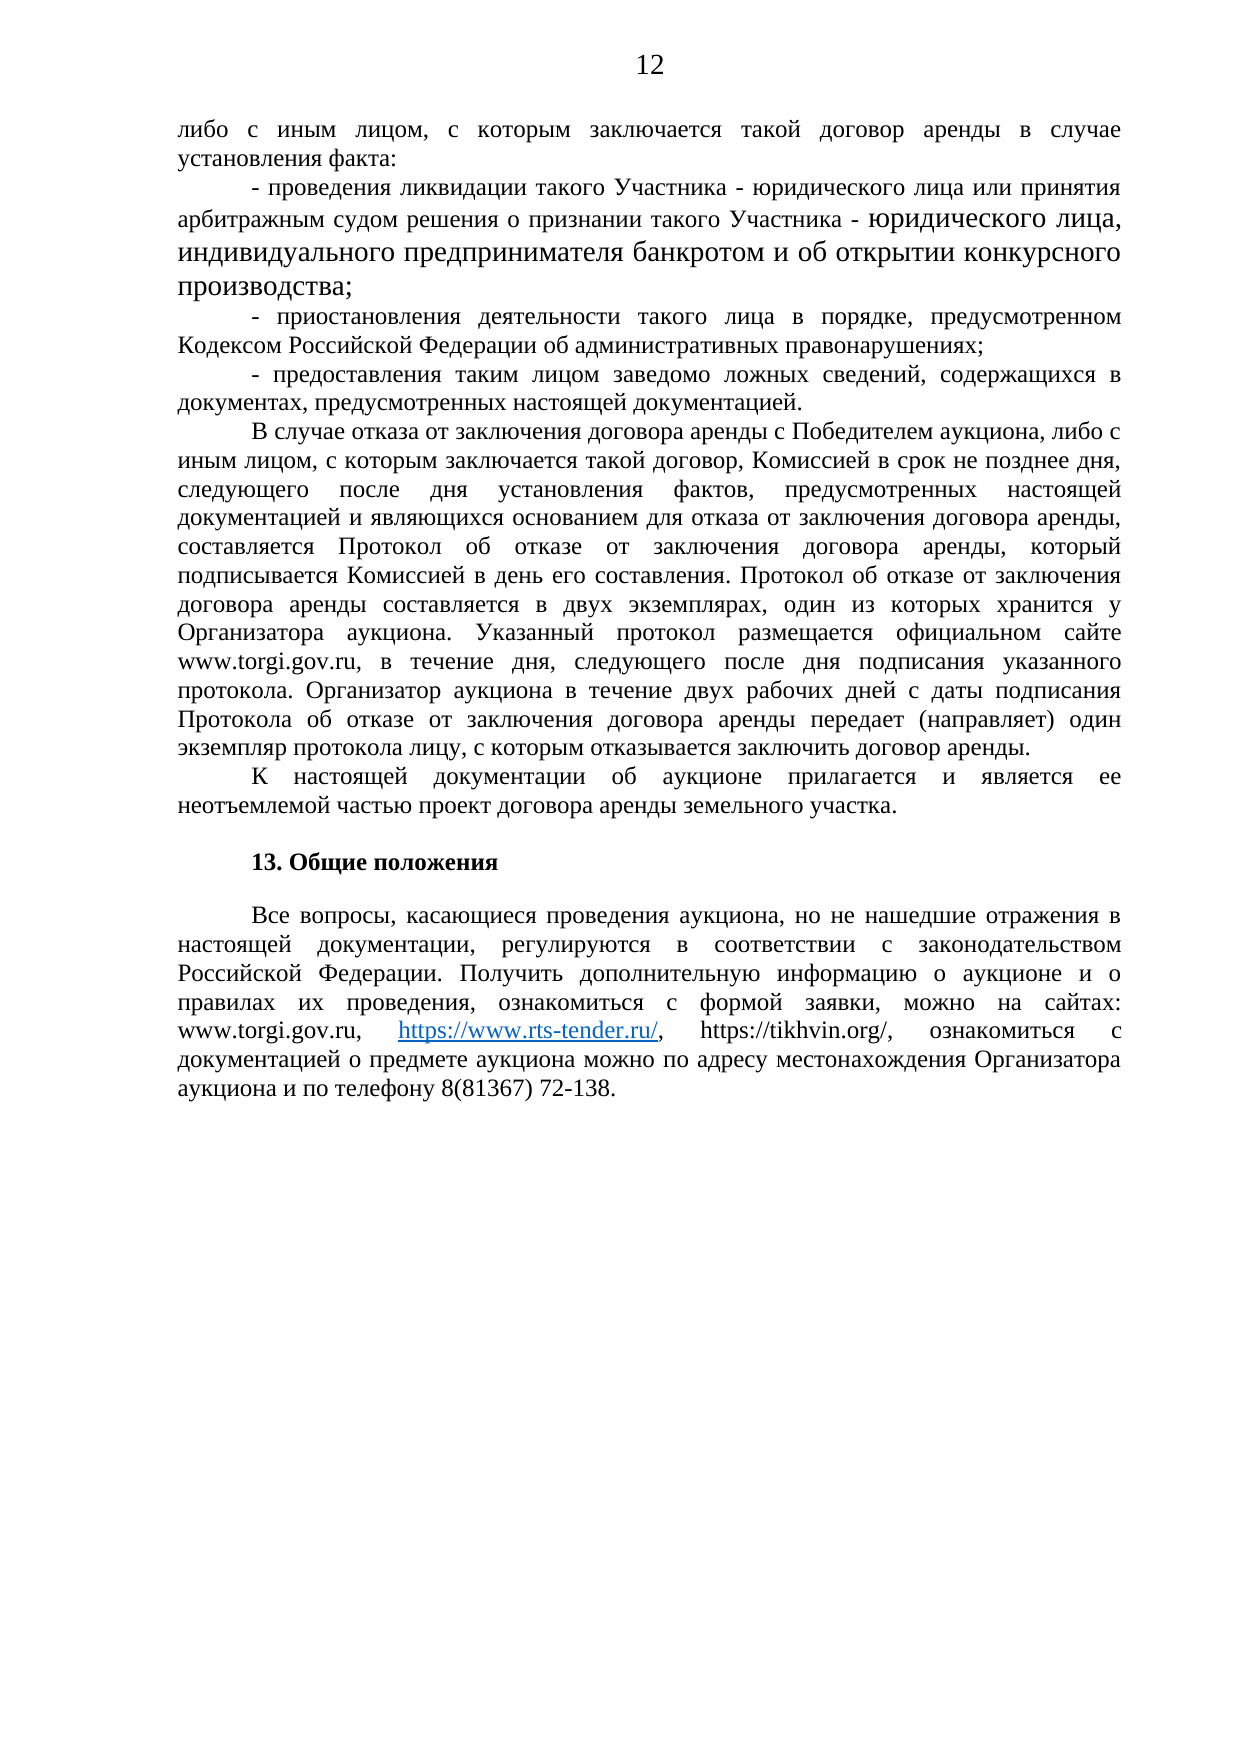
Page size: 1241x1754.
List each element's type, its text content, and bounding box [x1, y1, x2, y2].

text Все вопросы, касающиеся проведения аукциона, но не нашедшие отражения в настоящей документации, регулируются в соответствии с законодательством Российской Федерации. Получить дополнительную информацию о аукционе и о правилах их проведения, ознакомиться с формой заявки, можно на сайтах: www.torgi.gov.ru, https://www.rts-tender.ru/, https://tikhvin.org/, ознакомиться с документацией о предмете аукциона можно по адресу местонахождения Организатора аукциона и по телефону 8(81367) 72-138. [177, 900, 1122, 1102]
text К настоящей документации об аукционе прилагается и является ее неотъемлемой частью проект договора аренды земельного участка. [177, 761, 1122, 819]
text - проведения ликвидации такого Участника - юридического лица или принятия арбитражным судом решения о признании такого Участника - юридического лица, индивидуального предпринимателя банкротом и об открытии конкурсного производства; [177, 172, 1122, 301]
text - приостановления деятельности такого лица в порядке, предусмотренном Кодексом Российской Федерации об административных правонарушениях; [177, 301, 1122, 359]
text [177, 114, 1122, 172]
text - предоставления таким лицом заведомо ложных сведений, содержащихся в документах, предусмотренных настоящей документацией. [177, 359, 1122, 416]
text В случае отказа от заключения договора аренды с Победителем аукциона, либо с иным лицом, с которым заключается такой договор, Комиссией в срок не позднее дня, следующего после дня установления фактов, предусмотренных настоящей документацией и являющихся основанием для отказа от заключения договора аренды, составляется Протокол об отказе от заключения договора аренды, который подписывается Комиссией в день его составления. Протокол об отказе от заключения договора аренды составляется в двух экземплярах, один из которых хранится у Организатора аукциона. Указанный протокол размещается официальном сайте www.torgi.gov.ru, в течение дня, следующего после дня подписания указанного протокола. Организатор аукциона в течение двух рабочих дней с даты подписания Протокола об отказе от заключения договора аренды передает (направляет) один экземпляр протокола лицу, с которым отказывается заключить договор аренды. [177, 416, 1122, 761]
text 13. Общие положения [177, 847, 1122, 876]
